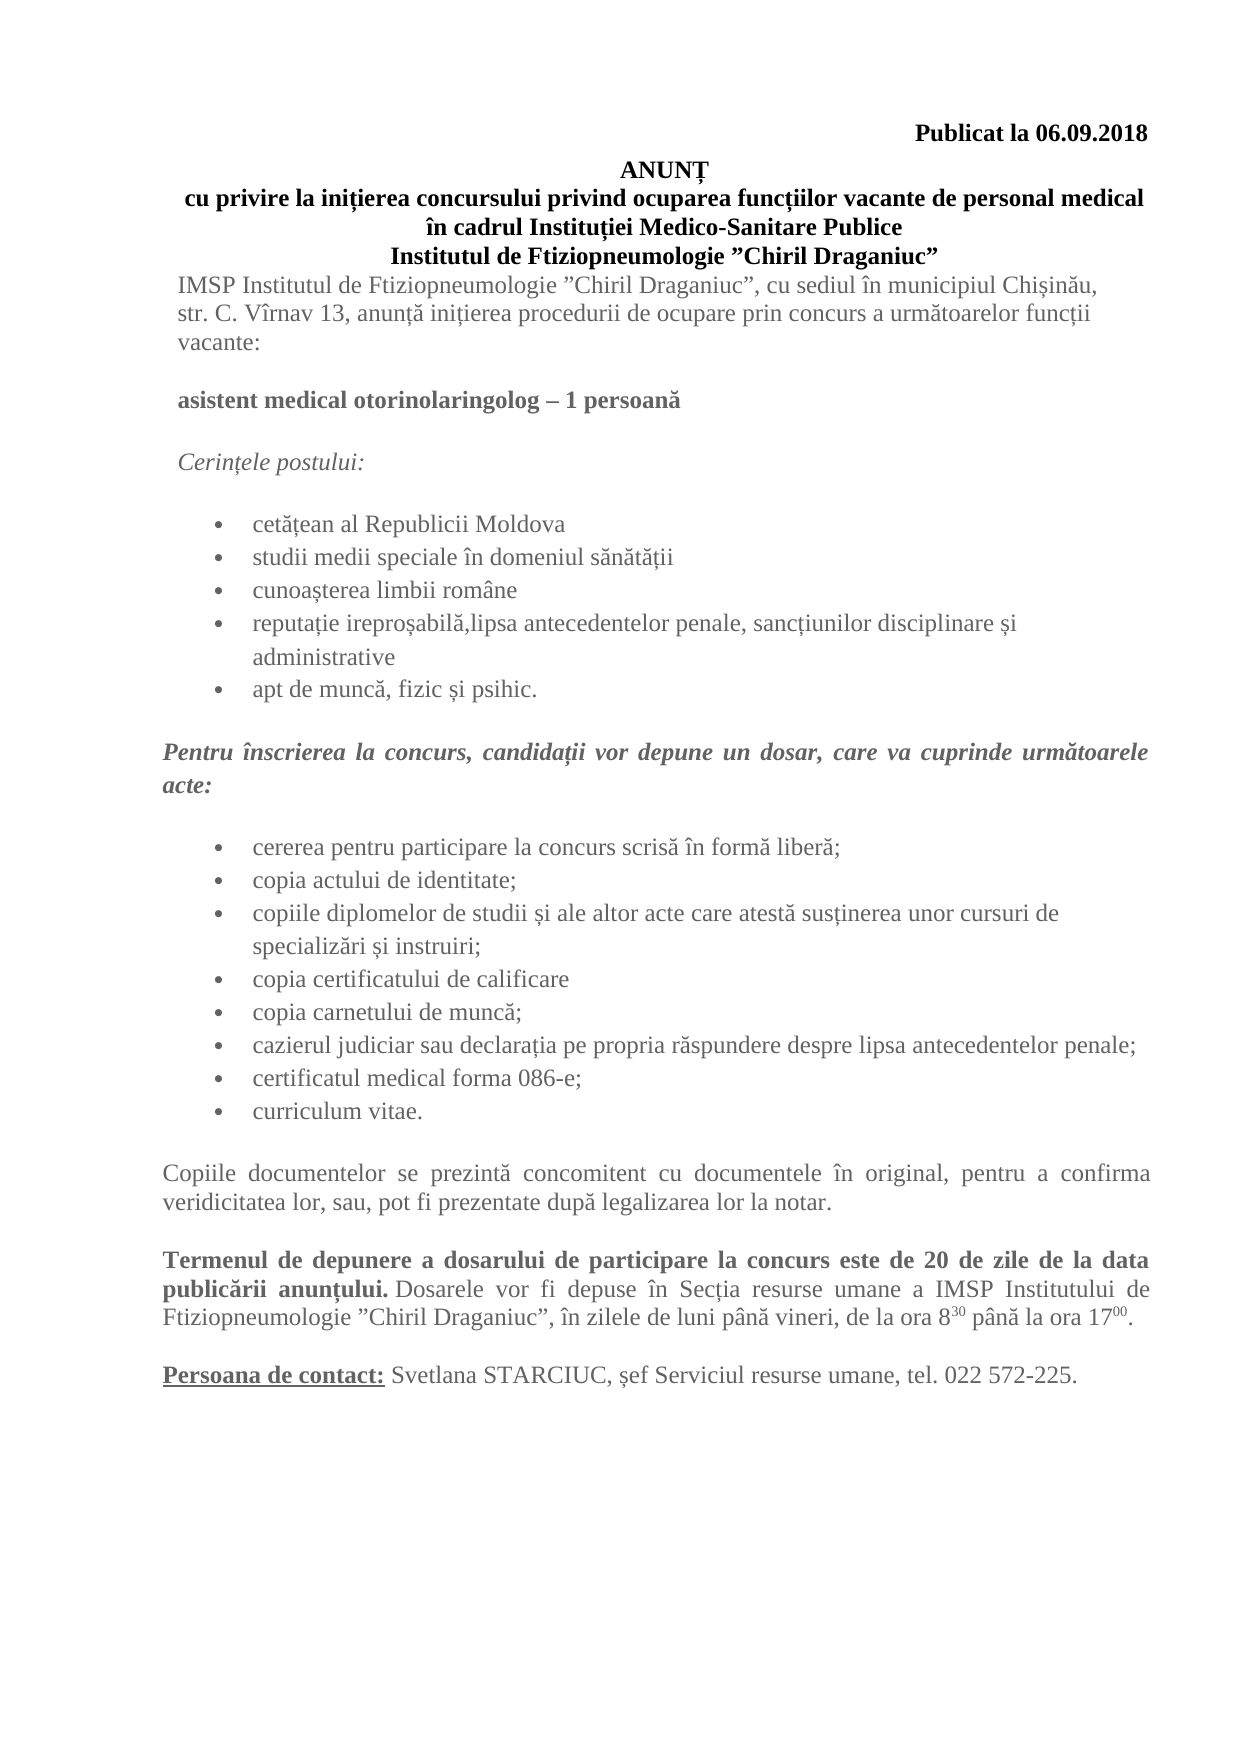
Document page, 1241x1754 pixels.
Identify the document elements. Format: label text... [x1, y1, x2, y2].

text Copiile documentelor se prezintă concomitent cu documentele în original, pentru a confirma veridicitatea lor, sau, pot fi prezentate după legalizarea lor la notar. [162, 1158, 1152, 1216]
text Publicat la 06.09.2018 [841, 118, 1152, 147]
text ANUNȚ cu privire la inițierea concursului privind ocuparea funcțiilor vacante de personal medical în cadrul Instituției Medico-Sanitare Publice [177, 155, 1152, 241]
text IMSP Institutul de Ftiziopneumologie ”Chiril Draganiuc”, cu sediul în municipiul Chișinău, [177, 270, 1152, 298]
list cererea pentru participare la concurs scrisă în formă liberă; [215, 832, 1152, 861]
text Cerințele postului: [177, 447, 1152, 476]
text asistent medical otorinolaringolog – 1 persoană [177, 385, 1152, 414]
list studii medii speciale în domeniul sănătății [215, 542, 1152, 571]
list copia carnetului de muncă; [215, 997, 1152, 1026]
list cunoașterea limbii române [215, 576, 1152, 604]
list copia actului de identitate; [215, 865, 1152, 894]
list cetățean al Republicii Moldova [215, 509, 1152, 538]
text Termenul de depunere a dosarului de participare la concurs este de 20 de zile de la data publicării anunțului. Dosarele vor fi depuse în Secția resurse umane a IMSP Institutului de Ftiziopneumologie ”Chiril Draganiuc”, în zilele de luni până vineri, de la ora 830 până la ora 1700. [162, 1245, 1152, 1331]
text Institutul de Ftiziopneumologie ”Chiril Draganiuc” [177, 241, 1152, 270]
list certificatul medical forma 086-e; [215, 1063, 1152, 1092]
list curriculum vitae. [215, 1096, 1152, 1125]
list copiile diplomelor de studii și ale altor acte care atestă susținerea unor cursuri de specializări și instruiri; [215, 898, 1152, 960]
list copia certificatului de calificare [215, 964, 1152, 993]
text Pentru înscrierea la concurs, candidații vor depune un dosar, care va cuprinde următoarele acte: [162, 737, 1152, 798]
text Persoana de contact: Svetlana STARCIUC, șef Serviciul resurse umane, tel. 022 572-225. [162, 1360, 1152, 1389]
text str. C. Vîrnav 13, anunță inițierea procedurii de ocupare prin concurs a următoarelor funcții vacante: [177, 298, 1152, 356]
list cazierul judiciar sau declarația pe propria răspundere despre lipsa antecedentelor penale; [215, 1030, 1152, 1059]
list reputație ireproșabilă,lipsa antecedentelor penale, sancțiunilor disciplinare și administrative [215, 608, 1152, 670]
list apt de muncă, fizic și psihic. [215, 674, 1152, 703]
